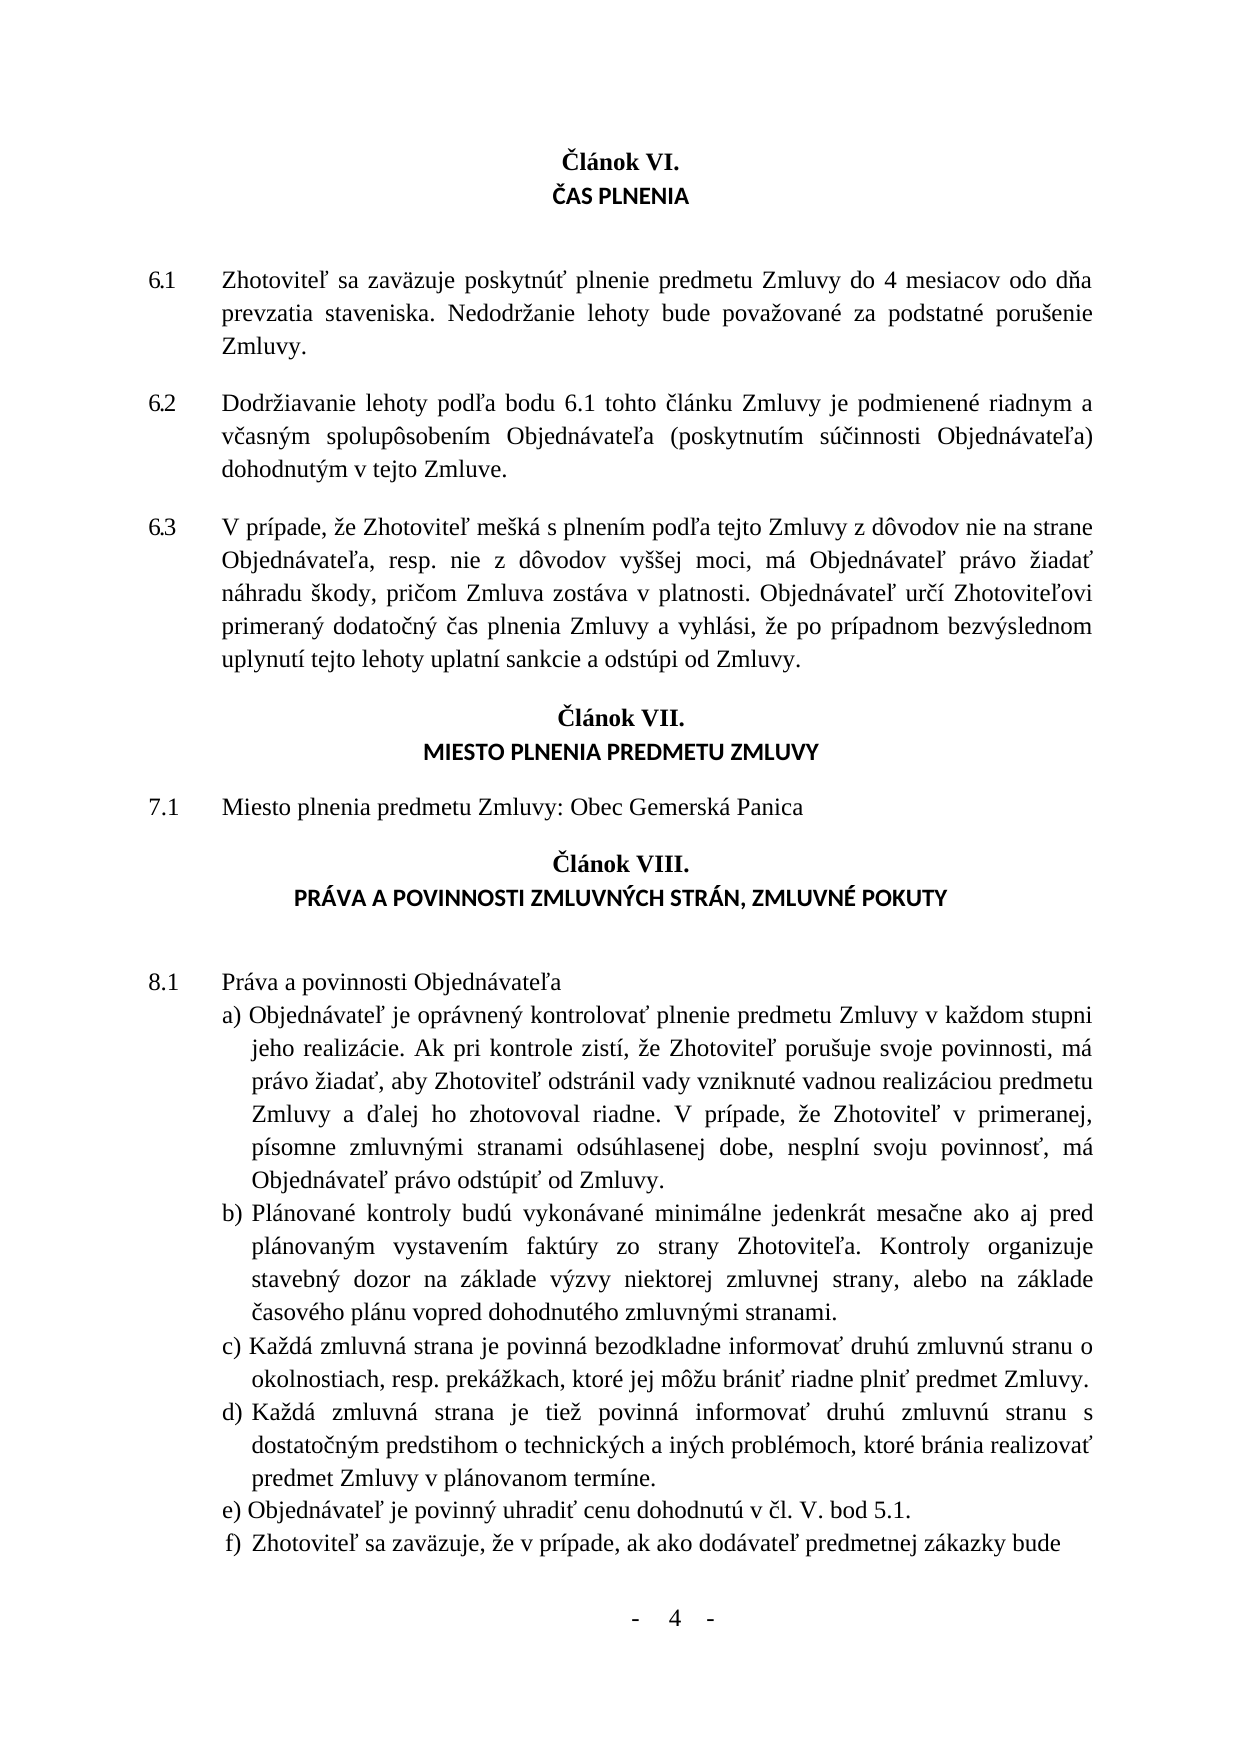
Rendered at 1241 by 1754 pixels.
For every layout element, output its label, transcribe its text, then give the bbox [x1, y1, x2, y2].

text MIESTO PLNENIA PREDMETU ZMLUVY [159, 736, 1082, 766]
list 4 - [251, 1603, 1094, 1632]
subtitle Článok VII. [159, 703, 1082, 731]
list Práva a povinnosti Objednávateľa [148, 967, 1105, 996]
list Zhotoviteľ sa zaväzuje, že v prípade, ak ako dodávateľ predmetnej zákazky bude [225, 1528, 1094, 1557]
list Každá zmluvná strana je tiež povinná informovať druhú zmluvnú stranu s dostatočným predstihom o technických a iných problémoch, ktoré bránia realizovať predmet Zmluvy v plánovanom termíne. [222, 1397, 1094, 1492]
subtitle Článok VI. [159, 147, 1082, 176]
list Plánované kontroly budú vykonávané minimálne jedenkrát mesačne ako aj pred plánovaným vystavením faktúry zo strany Zhotoviteľa. Kontroly organizuje stavebný dozor na základe výzvy niektorej zmluvnej strany, alebo na základe časového plánu vopred dohodnutého zmluvnými stranami. [222, 1198, 1094, 1326]
text ČAS PLNENIA [159, 180, 1082, 211]
list Zhotoviteľ sa zaväzuje poskytnúť plnenie predmetu Zmluvy do 4 mesiacov odo dňa prevzatia staveniska. Nedodržanie lehoty bude považované za podstatné porušenie Zmluvy. [148, 265, 1094, 359]
list Každá zmluvná strana je povinná bezodkladne informovať druhú zmluvnú stranu o okolnostiach, resp. prekážkach, ktoré jej môžu brániť riadne plniť predmet Zmluvy. [222, 1331, 1094, 1392]
subtitle Článok VIII. [159, 849, 1082, 878]
list V prípade, že Zhotoviteľ mešká s plnením podľa tejto Zmluvy z dôvodov nie na strane Objednávateľa, resp. nie z dôvodov vyššej moci, má Objednávateľ právo žiadať náhradu škody, pričom Zmluva zostáva v platnosti. Objednávateľ určí Zhotoviteľovi primeraný dodatočný čas plnenia Zmluvy a vyhlási, že po prípadnom bezvýslednom uplynutí tejto lehoty uplatní sankcie a odstúpi od Zmluvy. [148, 512, 1094, 673]
text PRÁVA A POVINNOSTI ZMLUVNÝCH STRÁN, ZMLUVNÉ POKUTY [159, 882, 1082, 913]
text 7.1 Miesto plnenia predmetu Zmluvy: Obec Gemerská Panica [148, 792, 1105, 820]
list Dodržiavanie lehoty podľa bodu 6.1 tohto článku Zmluvy je podmienené riadnym a včasným spolupôsobením Objednávateľa (poskytnutím súčinnosti Objednávateľa) dohodnutým v tejto Zmluve. [148, 388, 1094, 483]
list Objednávateľ je oprávnený kontrolovať plnenie predmetu Zmluvy v každom stupni jeho realizácie. Ak pri kontrole zistí, že Zhotoviteľ porušuje svoje povinnosti, má právo žiadať, aby Zhotoviteľ odstránil vady vzniknuté vadnou realizáciou predmetu Zmluvy a ďalej ho zhotovoval riadne. V prípade, že Zhotoviteľ v primeranej, písomne zmluvnými stranami odsúhlasenej dobe, nesplní svoju povinnosť, má Objednávateľ právo odstúpiť od Zmluvy. [222, 1000, 1094, 1194]
list Objednávateľ je povinný uhradiť cenu dohodnutú v čl. V. bod 5.1. [222, 1496, 1105, 1524]
